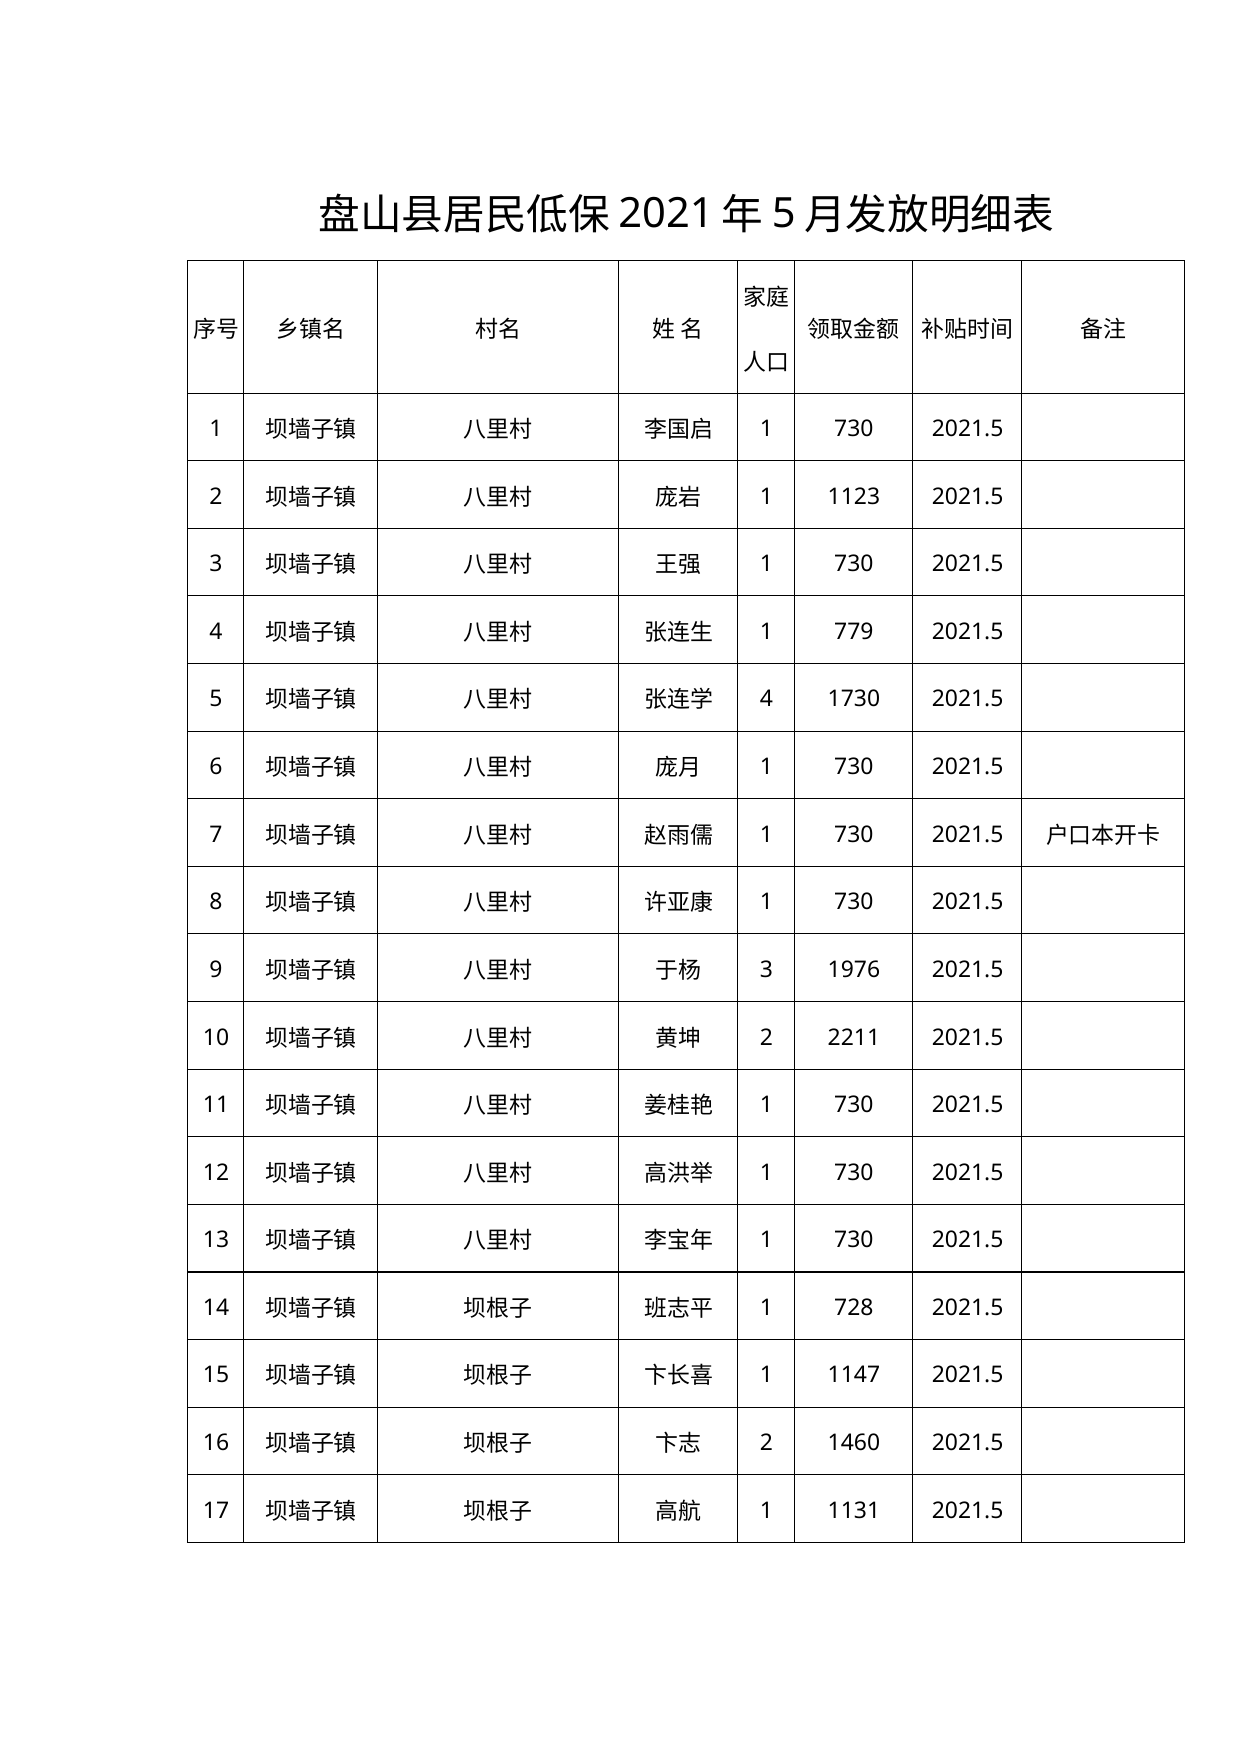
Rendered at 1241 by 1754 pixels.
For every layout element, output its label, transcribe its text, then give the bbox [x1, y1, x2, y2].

table_cell 黄坤 [619, 1002, 737, 1068]
table_cell 2021.5 [913, 1002, 1021, 1068]
table_cell 1 [738, 732, 794, 798]
table_cell 卞长喜 [619, 1340, 737, 1407]
table_cell 4 [738, 664, 794, 731]
table_cell 坝墙子镇 [244, 1137, 377, 1204]
table_cell 1 [738, 596, 794, 663]
table_cell 八里村 [378, 1070, 618, 1136]
table_cell 坝墙子镇 [244, 664, 377, 731]
table_cell 2021.5 [913, 596, 1021, 663]
table_cell 8 [188, 867, 243, 933]
table_cell 坝根子 [378, 1273, 618, 1339]
table_cell [1022, 1340, 1184, 1407]
table_cell 730 [795, 1137, 912, 1204]
table_cell 6 [188, 732, 243, 798]
table_cell 2021.5 [913, 1273, 1021, 1339]
table_cell 779 [795, 596, 912, 663]
table_cell 1 [738, 461, 794, 528]
table_cell 730 [795, 799, 912, 866]
table_cell [1022, 934, 1184, 1001]
table_cell 2021.5 [913, 529, 1021, 595]
table_cell 庞月 [619, 732, 737, 798]
table_cell 八里村 [378, 1205, 618, 1271]
table_cell 2 [738, 1408, 794, 1474]
table_cell 赵雨儒 [619, 799, 737, 866]
table_cell [1022, 1475, 1184, 1542]
table_cell 1 [738, 1475, 794, 1542]
table_cell 坝墙子镇 [244, 1340, 377, 1407]
table_cell 八里村 [378, 664, 618, 731]
table_cell 坝墙子镇 [244, 596, 377, 663]
table_cell 1460 [795, 1408, 912, 1474]
table_cell 八里村 [378, 732, 618, 798]
table_cell [1022, 1273, 1184, 1339]
table_cell 2021.5 [913, 1137, 1021, 1204]
table_cell 12 [188, 1137, 243, 1204]
table_cell 领取金额 [795, 261, 912, 392]
table_cell 八里村 [378, 1137, 618, 1204]
table_cell 2021.5 [913, 732, 1021, 798]
table_cell 13 [188, 1205, 243, 1271]
table_cell 730 [795, 394, 912, 460]
table_cell 于杨 [619, 934, 737, 1001]
table_cell 许亚康 [619, 867, 737, 933]
table_cell 坝墙子镇 [244, 799, 377, 866]
table_cell 1123 [795, 461, 912, 528]
table_cell 2021.5 [913, 1408, 1021, 1474]
table_cell 坝墙子镇 [244, 1205, 377, 1271]
table_cell 乡镇名 [244, 261, 377, 392]
table_cell 八里村 [378, 799, 618, 866]
table_cell 坝墙子镇 [244, 1273, 377, 1339]
table_cell [1022, 596, 1184, 663]
table_cell 730 [795, 1205, 912, 1271]
table_cell 坝墙子镇 [244, 1475, 377, 1542]
table_cell 2021.5 [913, 664, 1021, 731]
table_cell 2 [738, 1002, 794, 1068]
table_cell [1022, 664, 1184, 731]
table_cell 卞志 [619, 1408, 737, 1474]
table_cell 3 [738, 934, 794, 1001]
table_cell 1 [738, 1340, 794, 1407]
table_cell 730 [795, 732, 912, 798]
table_cell [1022, 529, 1184, 595]
table_cell [1022, 1205, 1184, 1271]
table_cell 李国启 [619, 394, 737, 460]
table_cell [1022, 1137, 1184, 1204]
table_cell 王强 [619, 529, 737, 595]
table_cell 坝根子 [378, 1340, 618, 1407]
table_cell 1131 [795, 1475, 912, 1542]
table_cell 坝墙子镇 [244, 934, 377, 1001]
table_cell 730 [795, 1070, 912, 1136]
table_cell 2021.5 [913, 1475, 1021, 1542]
table_cell 2021.5 [913, 799, 1021, 866]
table_header 盘山县居民低保2021年5月发放明细表 [188, 162, 1184, 260]
table_cell 坝墙子镇 [244, 1070, 377, 1136]
table_cell 1 [188, 394, 243, 460]
table_cell 2021.5 [913, 1340, 1021, 1407]
table_cell 八里村 [378, 934, 618, 1001]
table_cell 八里村 [378, 461, 618, 528]
table_cell [1022, 1070, 1184, 1136]
table_cell 1 [738, 867, 794, 933]
table_cell 高洪举 [619, 1137, 737, 1204]
table_cell 张连生 [619, 596, 737, 663]
table_cell 9 [188, 934, 243, 1001]
table_cell 1 [738, 1137, 794, 1204]
table_cell 5 [188, 664, 243, 731]
table_cell [1022, 867, 1184, 933]
table_cell [1022, 1002, 1184, 1068]
table_cell 730 [795, 867, 912, 933]
table_cell 10 [188, 1002, 243, 1068]
table_cell 1 [738, 799, 794, 866]
table_cell 李宝年 [619, 1205, 737, 1271]
table_cell 补贴时间 [913, 261, 1021, 392]
table_cell 村名 [378, 261, 618, 392]
table_cell 备注 [1022, 261, 1184, 392]
table_cell 庞岩 [619, 461, 737, 528]
table_cell 坝根子 [378, 1408, 618, 1474]
table_cell 家庭 人口 [738, 261, 794, 392]
table_cell 坝墙子镇 [244, 394, 377, 460]
table_cell 坝墙子镇 [244, 1002, 377, 1068]
table_cell [1022, 1408, 1184, 1474]
table_cell [1022, 394, 1184, 460]
table_cell 15 [188, 1340, 243, 1407]
table_cell 张连学 [619, 664, 737, 731]
table_cell 1 [738, 529, 794, 595]
table_cell 730 [795, 529, 912, 595]
table_cell 八里村 [378, 394, 618, 460]
table_cell 2211 [795, 1002, 912, 1068]
table_cell 八里村 [378, 867, 618, 933]
table_cell 坝根子 [378, 1475, 618, 1542]
table_cell 11 [188, 1070, 243, 1136]
table_cell 坝墙子镇 [244, 461, 377, 528]
table_cell 2021.5 [913, 1070, 1021, 1136]
table_cell 坝墙子镇 [244, 529, 377, 595]
table_cell 姜桂艳 [619, 1070, 737, 1136]
table_cell 1730 [795, 664, 912, 731]
table_cell [1022, 461, 1184, 528]
table_cell 2021.5 [913, 394, 1021, 460]
table_cell 1147 [795, 1340, 912, 1407]
table_cell 序号 [188, 261, 243, 392]
table_cell 八里村 [378, 596, 618, 663]
table_cell 1 [738, 394, 794, 460]
table_cell 坝墙子镇 [244, 867, 377, 933]
table_cell 16 [188, 1408, 243, 1474]
table_cell 户口本开卡 [1022, 799, 1184, 866]
table_cell 八里村 [378, 1002, 618, 1068]
table_cell 728 [795, 1273, 912, 1339]
table_cell 1 [738, 1070, 794, 1136]
table_cell 1 [738, 1273, 794, 1339]
table_cell 2021.5 [913, 1205, 1021, 1271]
table_cell 坝墙子镇 [244, 1408, 377, 1474]
table_cell 2 [188, 461, 243, 528]
table_cell 八里村 [378, 529, 618, 595]
table_cell 2021.5 [913, 934, 1021, 1001]
table_cell 班志平 [619, 1273, 737, 1339]
table_cell 14 [188, 1273, 243, 1339]
table_cell 2021.5 [913, 461, 1021, 528]
table_cell 姓 名 [619, 261, 737, 392]
table_cell 高航 [619, 1475, 737, 1542]
table_cell 坝墙子镇 [244, 732, 377, 798]
table_cell 2021.5 [913, 867, 1021, 933]
table_cell 4 [188, 596, 243, 663]
table_cell [1022, 732, 1184, 798]
table_cell 3 [188, 529, 243, 595]
table_cell 1 [738, 1205, 794, 1271]
table_cell 17 [188, 1475, 243, 1542]
table_cell 1976 [795, 934, 912, 1001]
table_cell 7 [188, 799, 243, 866]
